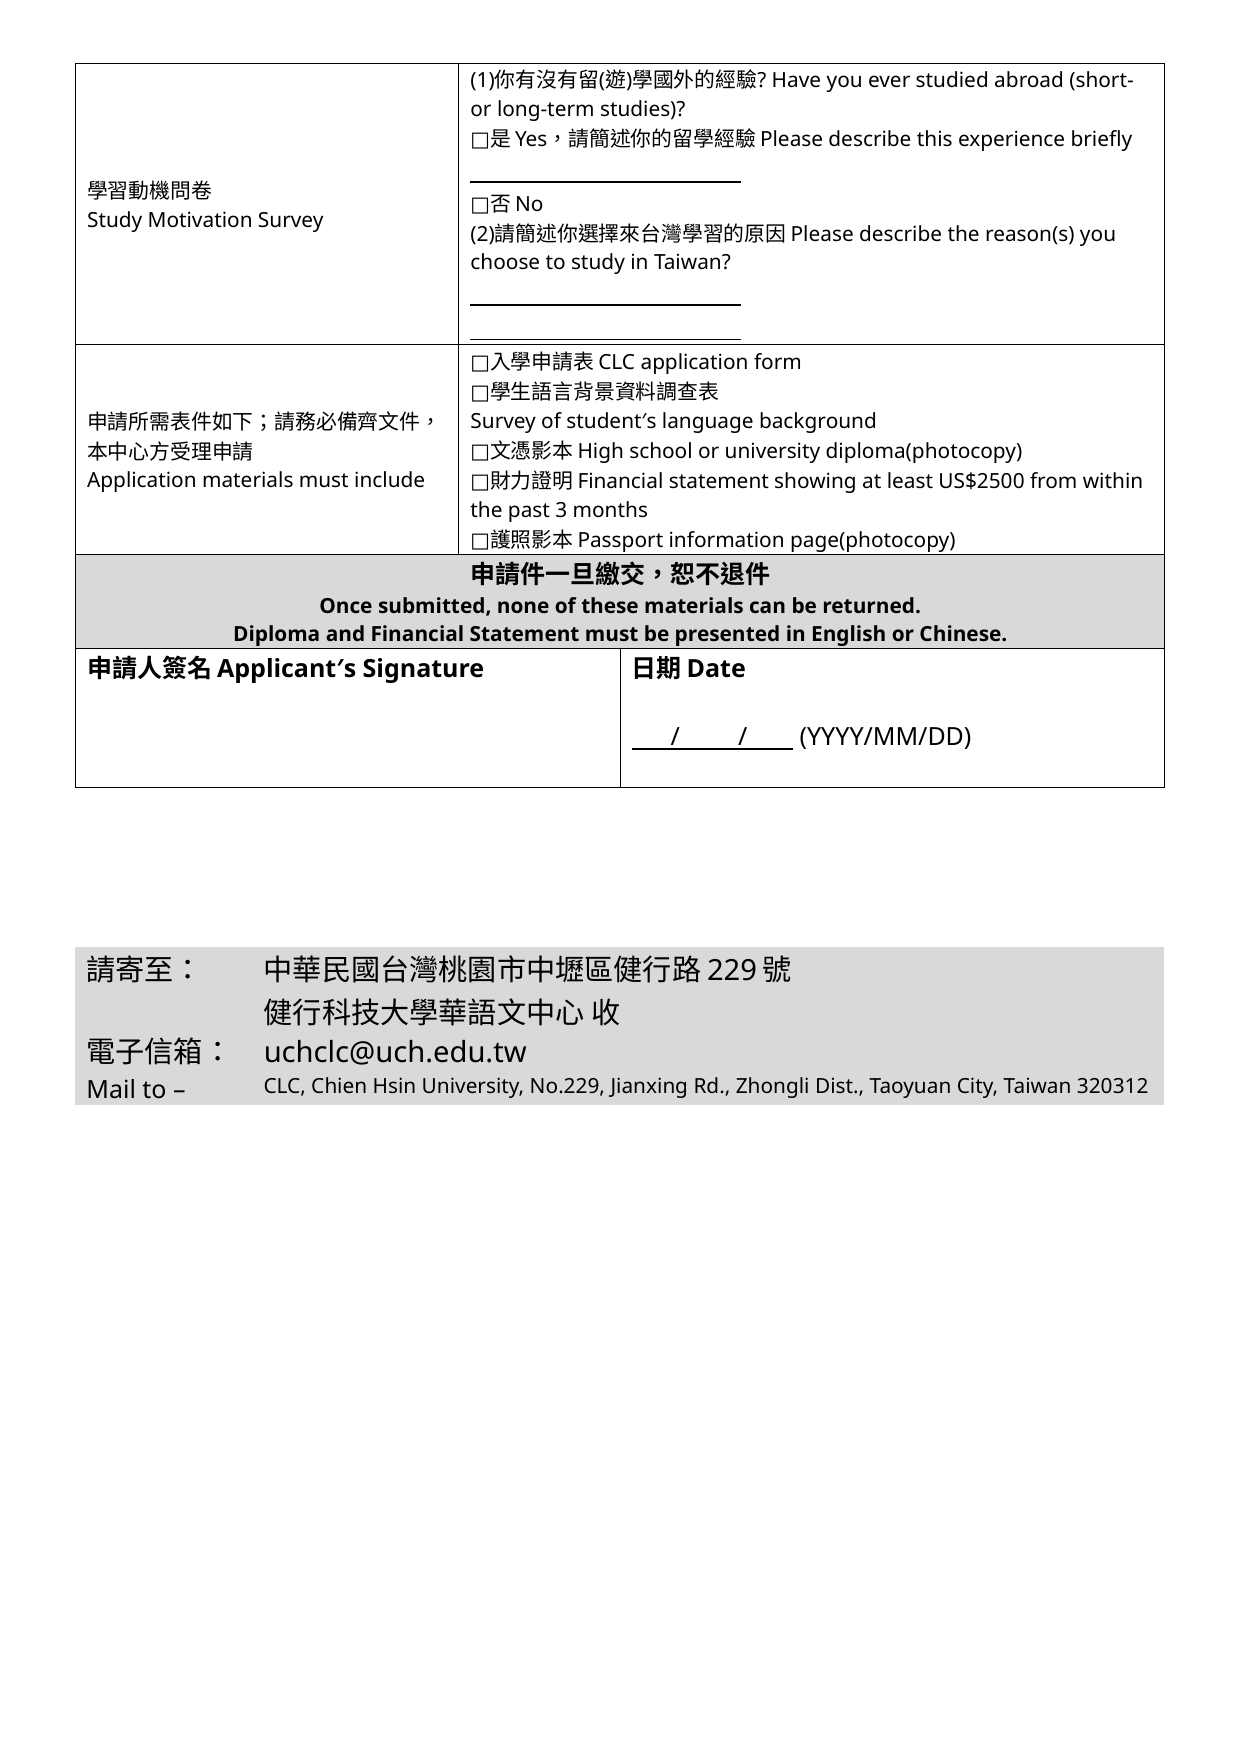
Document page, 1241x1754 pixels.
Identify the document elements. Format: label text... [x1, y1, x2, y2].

table_cell CLC, Chien Hsin University, No.229, Jianxing Rd., Zhongli Dist., Taoyuan City, Taiwan 320312 [252, 1071, 1164, 1105]
table_header 中華民國台灣桃園市中壢區健行路229號 健行科技大學華語文中心 收 uchclc@uch.edu.tw [252, 947, 1164, 1071]
table_cell Mail to – [75, 1071, 252, 1105]
table_cell 申請人簽名Applicant′s Signature [76, 649, 620, 787]
table_cell 日期Date / / (YYYY/MM/DD) [621, 649, 1164, 787]
table_cell 學習動機問卷 Study Motivation Survey [76, 64, 458, 344]
table_cell 申請所需表件如下；請務必備齊文件，本中心方受理申請 Application materials must include [76, 345, 458, 553]
table_cell (1)你有沒有留(遊)學國外的經驗? Have you ever studied abroad (short- or long-term studies)? □是Yes，請簡述你的留學經驗Please describe this experience briefly □否No (2)請簡述你選擇來台灣學習的原因Please describe the reason(s) you choose to study in Taiwan? [459, 64, 1164, 344]
table_cell □入學申請表CLC application form □學生語言背景資料調查表 Survey of student′s language background □文憑影本High school or university diploma(photocopy) □財力證明Financial statement showing at least US$2500 from within the past 3 months □護照影本Passport information page(photocopy) [459, 345, 1164, 553]
table_cell 申請件一旦繳交，恕不退件 Once submitted, none of these materials can be returned. Diploma and Financial Statement must be presented in English or Chinese. [76, 555, 1164, 648]
table_header 請寄至： 電子信箱： [75, 947, 252, 1071]
